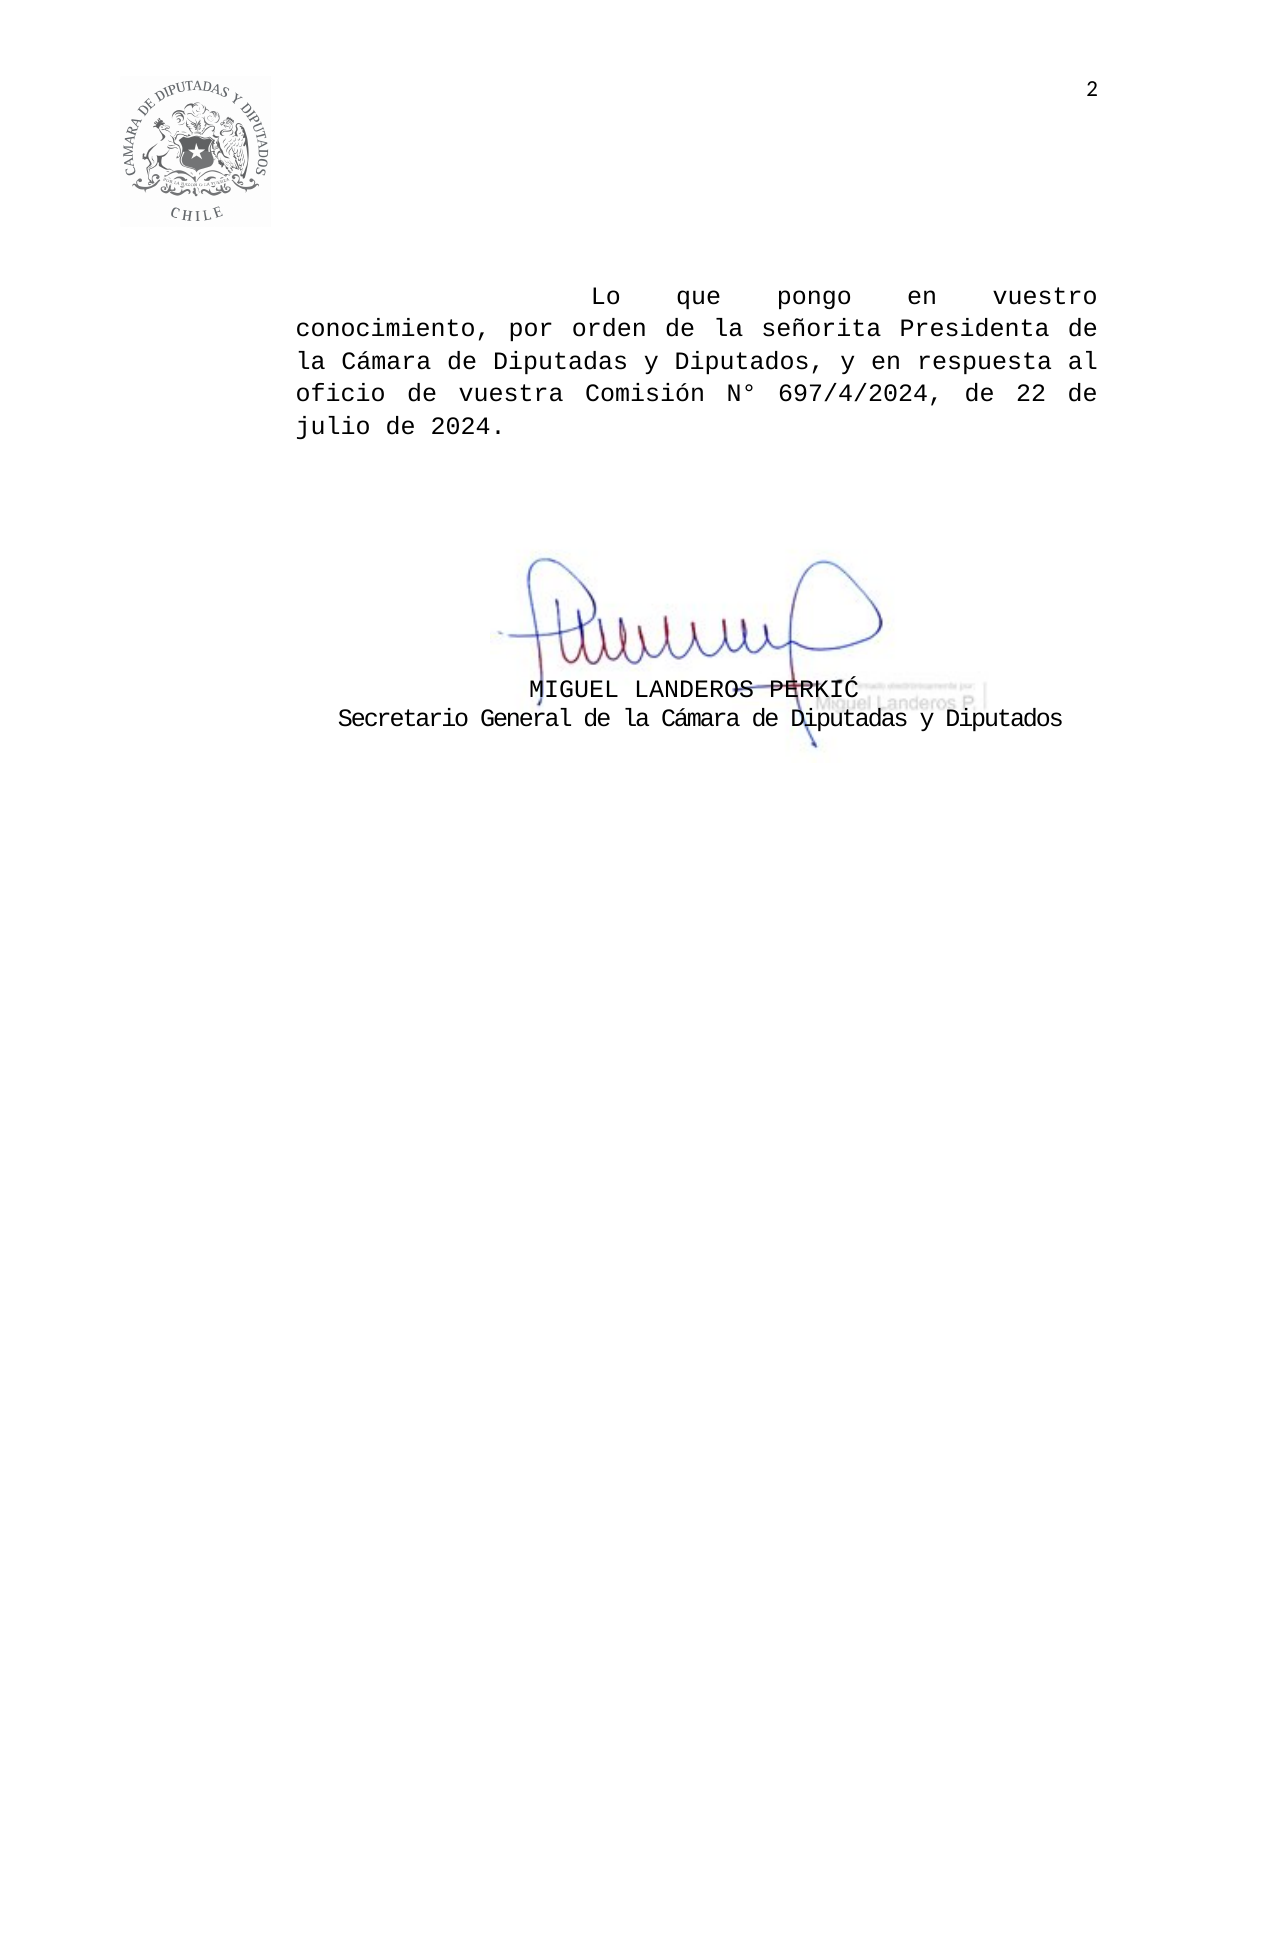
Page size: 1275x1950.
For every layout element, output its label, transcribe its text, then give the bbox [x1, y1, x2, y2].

picture [120, 76, 271, 227]
text Lo que pongo en vuestro conocimiento, por orden de la señorita Presidenta de la Cámara de Diputadas y Diputados, y en respuesta al oficio de vuestra Comisión N° 697/4/2024, de 22 de julio de 2024. [295, 283, 1098, 442]
text MIGUEL LANDEROS PERKIĆ [295, 677, 886, 705]
picture [490, 523, 994, 705]
text Secretario General de la Cámara de Diputadas y Diputados [295, 705, 1092, 733]
picture [490, 733, 994, 763]
